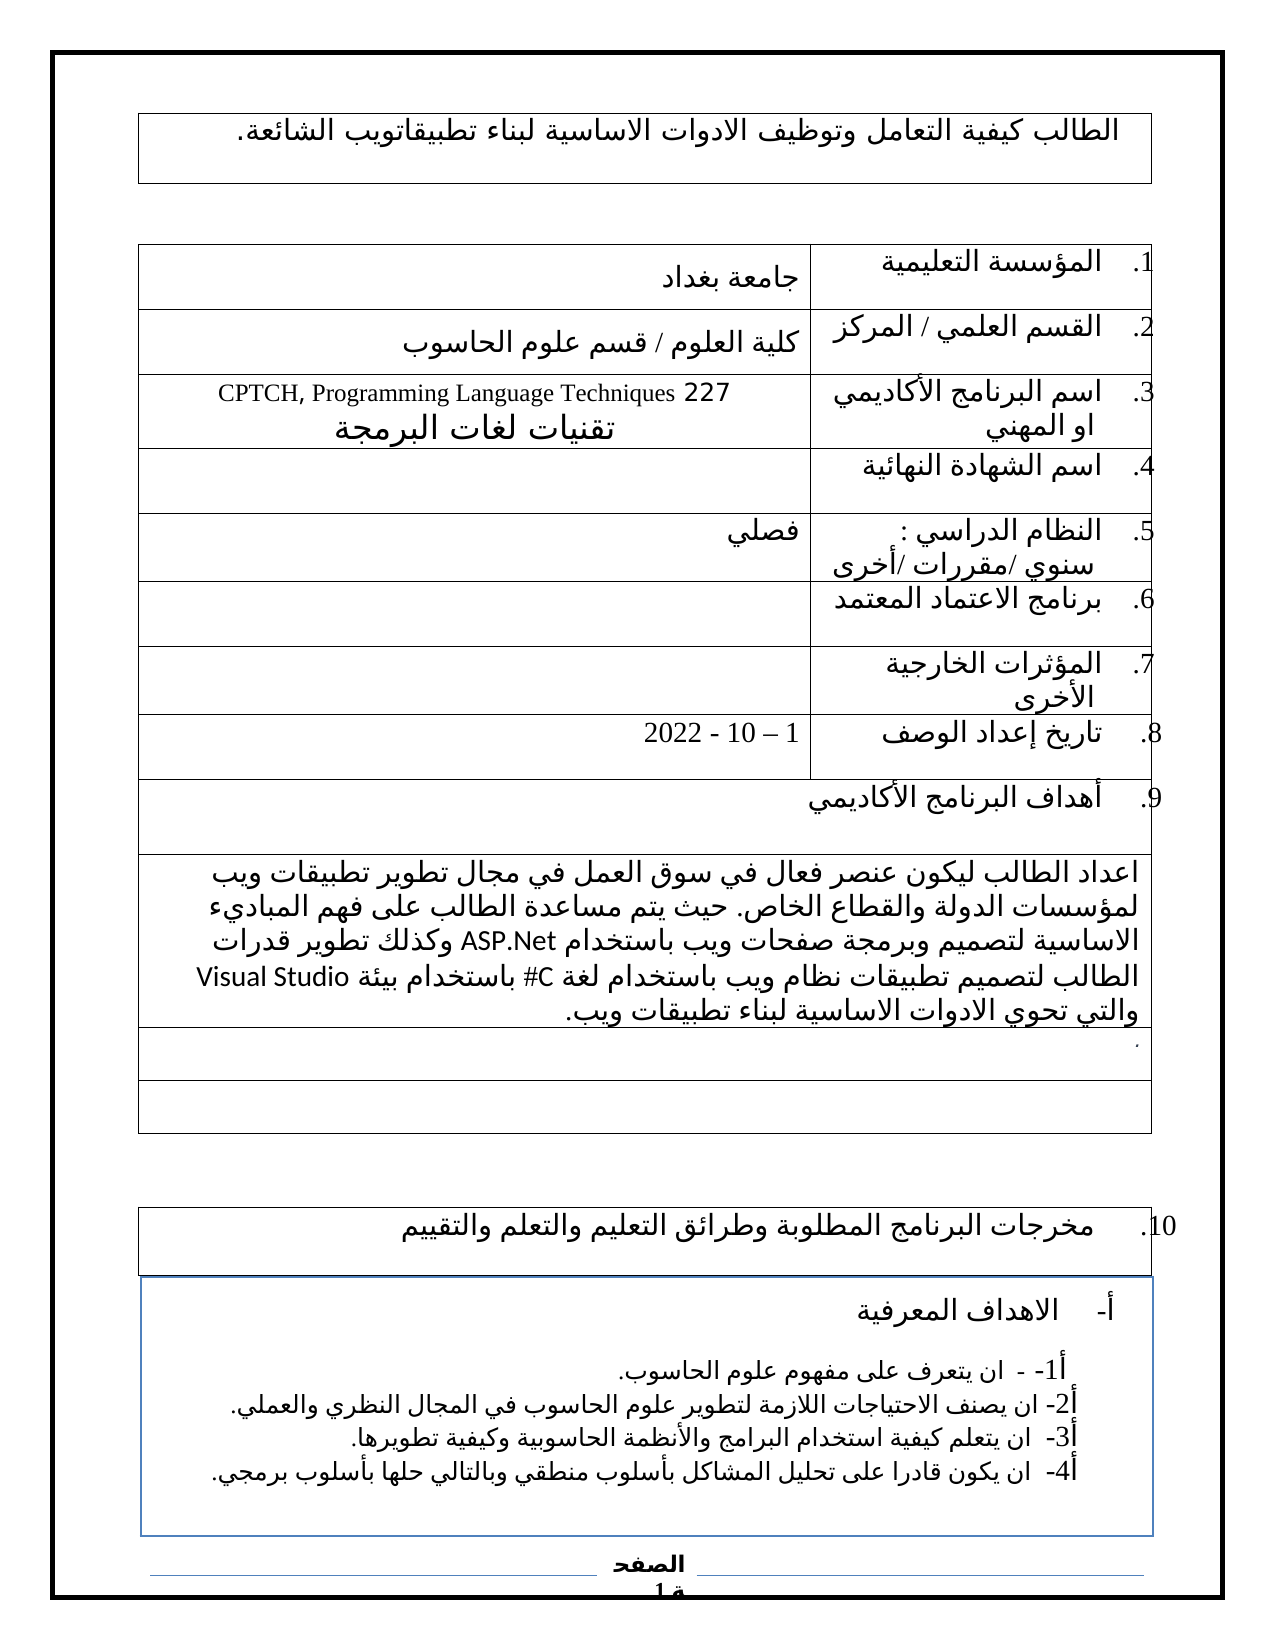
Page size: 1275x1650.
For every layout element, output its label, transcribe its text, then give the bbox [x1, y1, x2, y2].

table_header مخرجات البرنامج المطلوبة وطرائق التعليم والتعلم والتقييم [139, 1208, 1151, 1274]
table_cell [139, 449, 810, 512]
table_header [139, 114, 1151, 183]
table_cell اسم الشهادة النهائية [811, 449, 1151, 512]
table_cell القسم العلمي / المركز [811, 310, 1151, 373]
table_cell [139, 1081, 1151, 1133]
table_cell اسم البرنامج الأكاديمي او المهني [811, 375, 1151, 447]
table_cell فصلي [139, 514, 810, 581]
table_header الاهداف المعرفية أ1- - ان يتعرف على مفهوم علوم الحاسوب. أ2- ان يصنف الاحتياجات اللازمة لتطوير علوم الحاسوب في المجال النظري والعملي. أ3- ان يتعلم كيفية استخدام البرامج والأنظمة الحاسوبية وكيفية تطويرها. أ4- ان يكون قادرا على تحليل المشاكل بأسلوب منطقي وبالتالي حلها بأسلوب برمجي. [142, 1278, 1152, 1535]
table_header جامعة بغداد [139, 245, 810, 308]
table_cell [139, 582, 810, 646]
table_cell تاريخ إعداد الوصف [811, 715, 1151, 779]
table_cell 1 – 10 - 2022 [139, 715, 810, 779]
table_cell كلية العلوم / قسم علوم الحاسوب [139, 310, 810, 373]
table_cell النظام الدراسي : سنوي /مقررات /أخرى [1095, 514, 1151, 581]
table_cell [139, 647, 810, 714]
table_cell برنامج الاعتماد المعتمد [811, 582, 1151, 646]
table_cell أهداف البرنامج الأكاديمي [139, 780, 1151, 854]
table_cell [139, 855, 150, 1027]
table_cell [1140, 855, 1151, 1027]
table_header المؤسسة التعليمية [811, 245, 1151, 308]
table_cell . [139, 1028, 1151, 1080]
table_cell 227 CPTCH, Programming Language Techniques تقنيات لغات البرمجة [139, 375, 810, 447]
